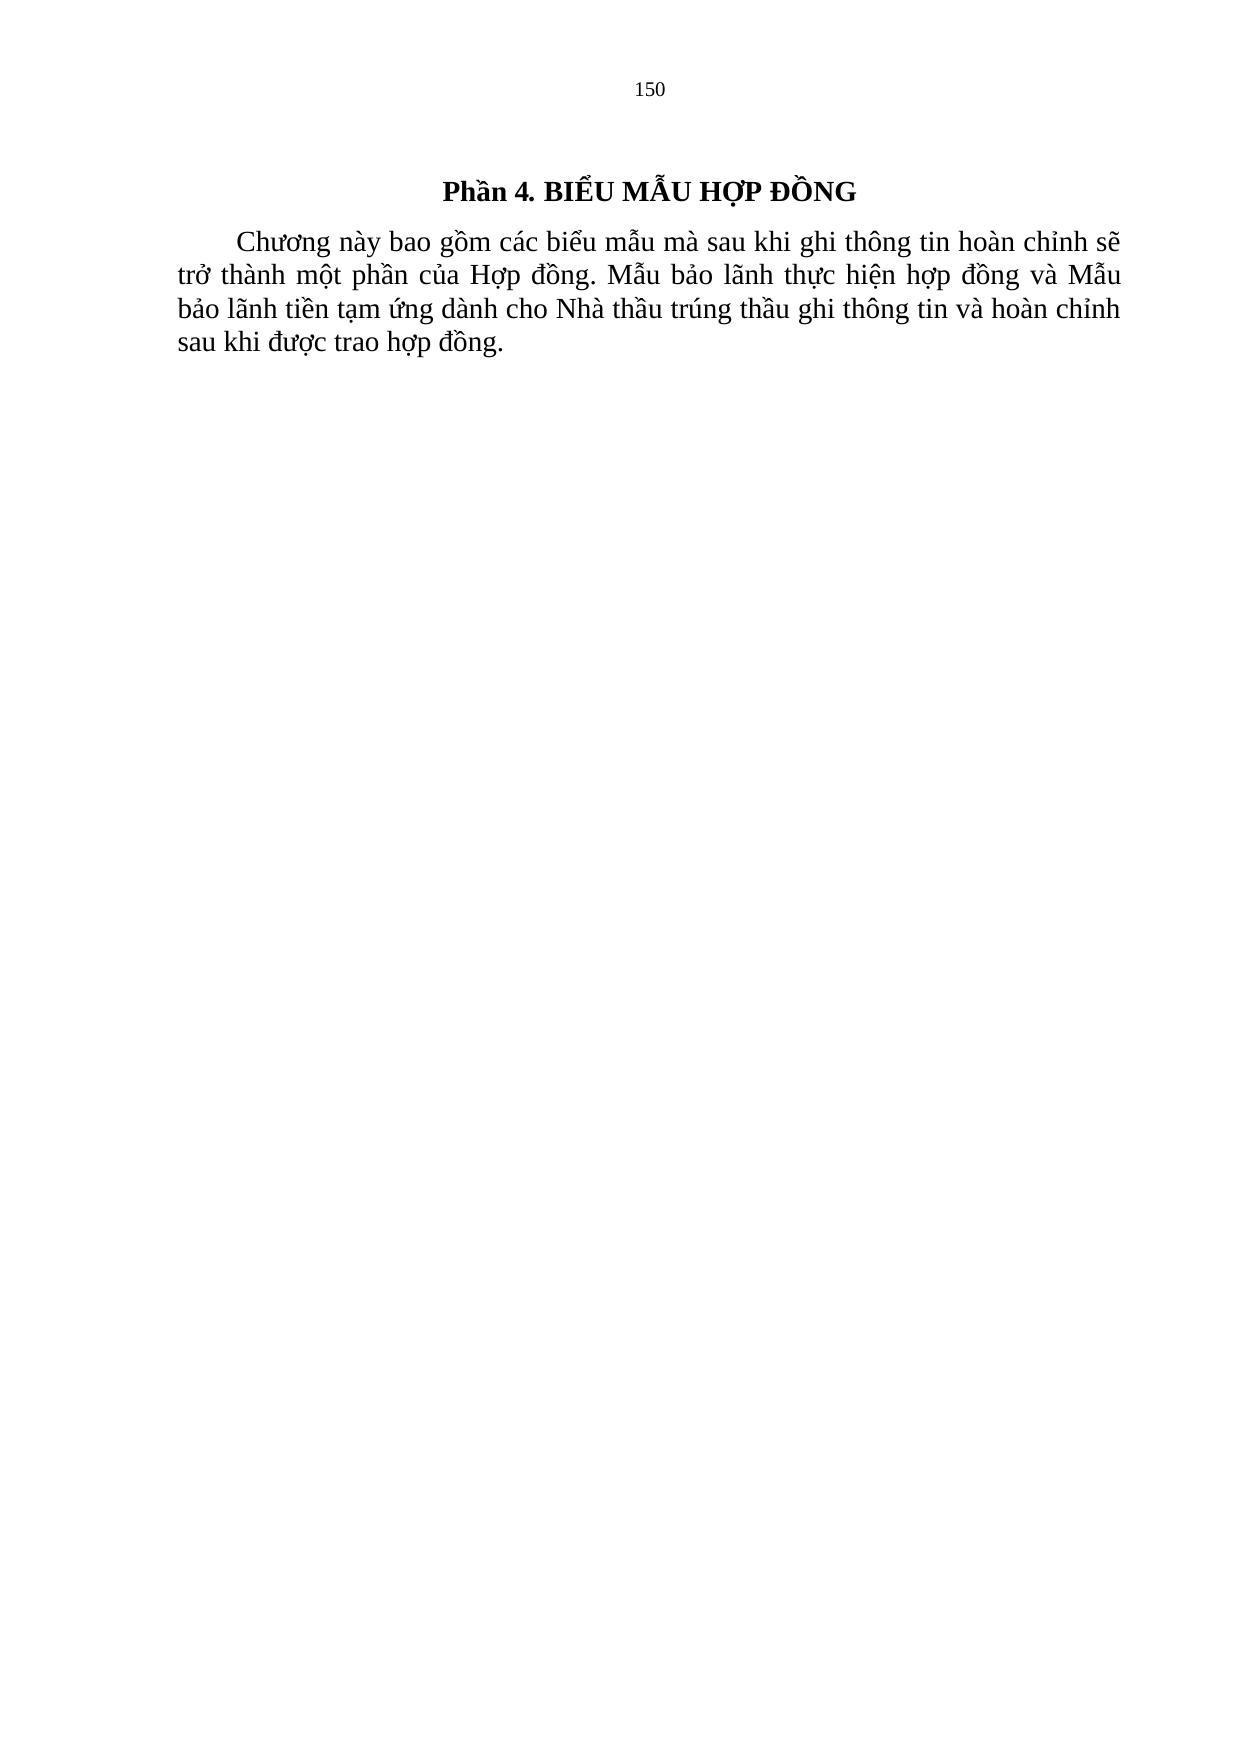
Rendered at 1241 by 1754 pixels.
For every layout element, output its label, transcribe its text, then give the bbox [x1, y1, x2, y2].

text Phần 4. BIỂU MẪU HỢP ĐỒNG [177, 174, 1122, 208]
text Chương này bao gồm các biểu mẫu mà sau khi ghi thông tin hoàn chỉnh sẽ trở thành một phần của Hợp đồng. Mẫu bảo lãnh thực hiện hợp đồng và Mẫu bảo lãnh tiền tạm ứng dành cho Nhà thầu trúng thầu ghi thông tin và hoàn chỉnh sau khi được trao hợp đồng. [177, 224, 1122, 358]
